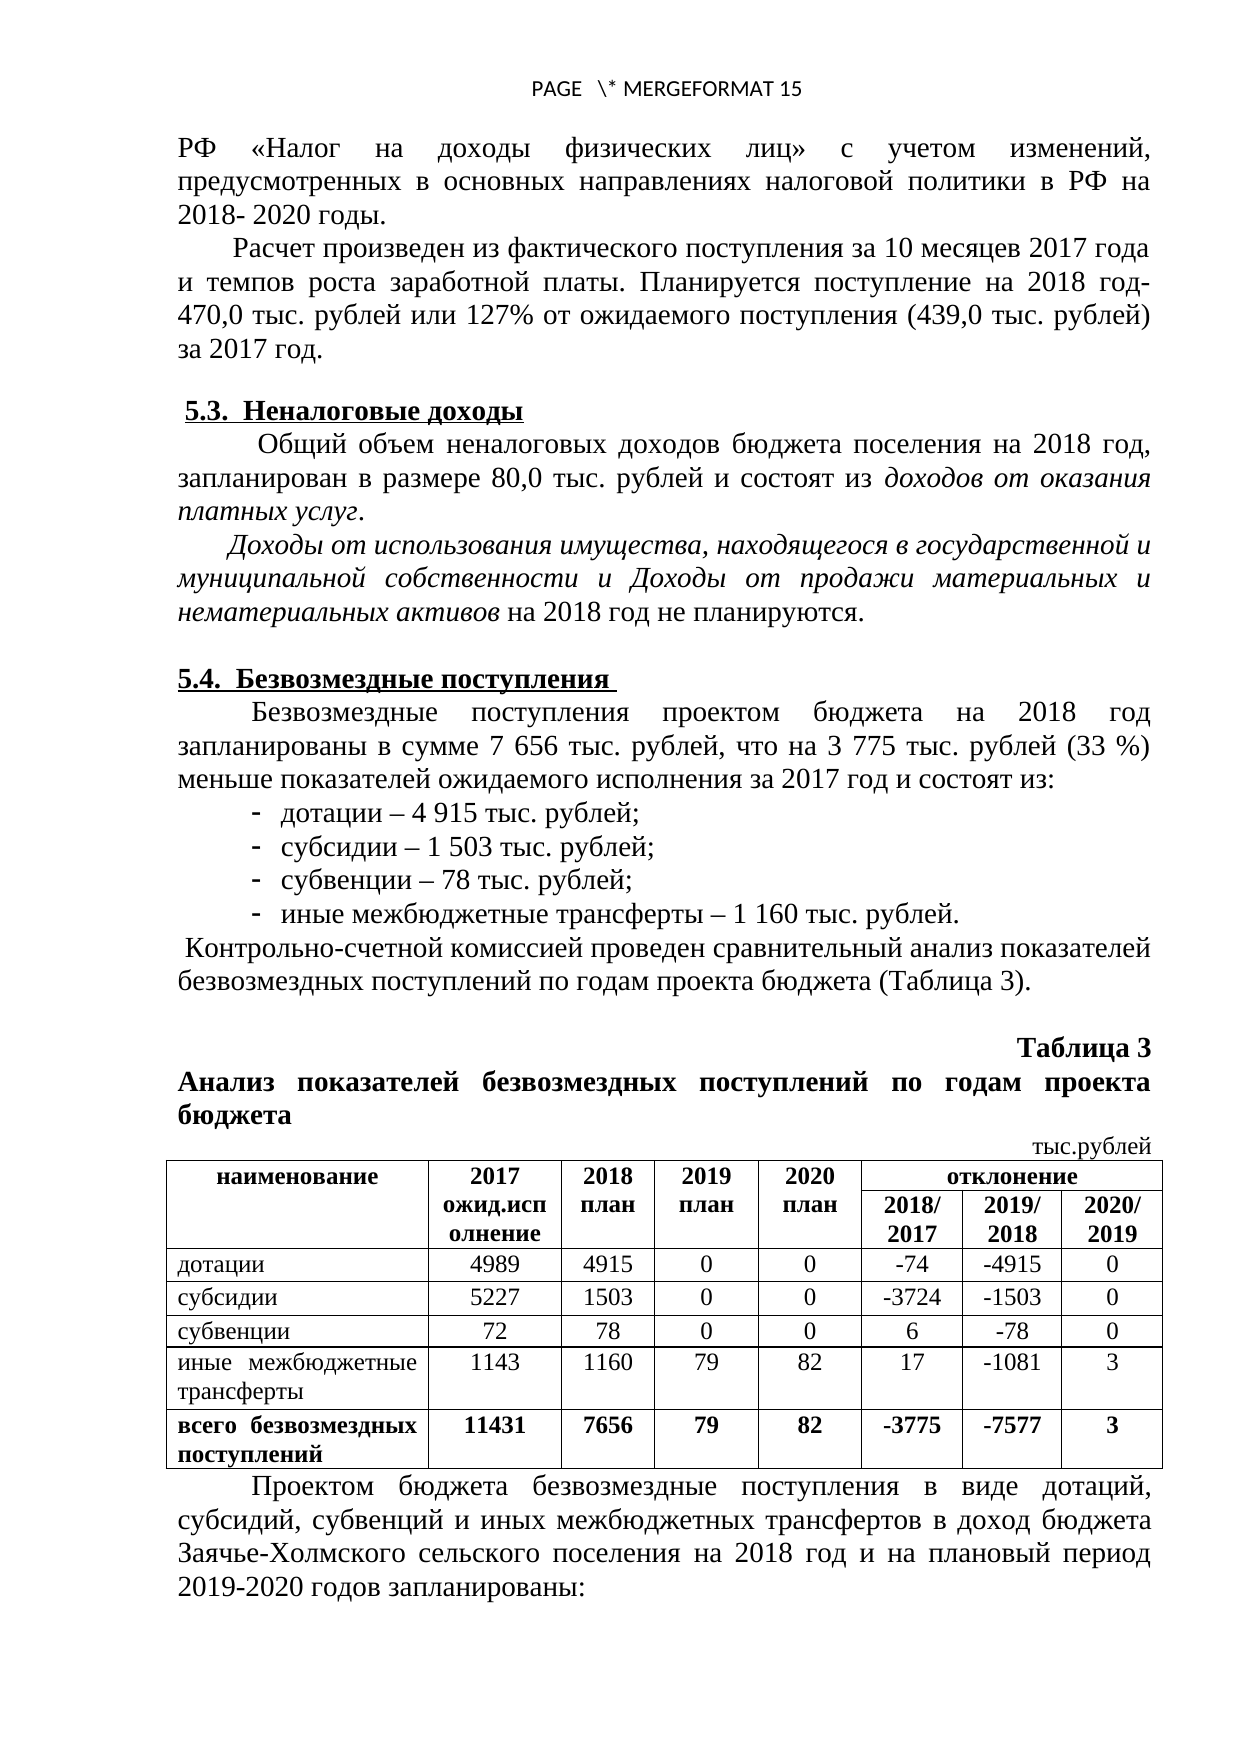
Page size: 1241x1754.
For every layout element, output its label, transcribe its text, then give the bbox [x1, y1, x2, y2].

table_cell -74 [862, 1249, 962, 1281]
table_header 2018 план [562, 1161, 654, 1248]
text Расчет произведен из фактического поступления за 10 месяцев 2017 года и темпов роста заработной платы. Планируется поступление на 2018 год- 470,0 тыс. рублей или 127% от ожидаемого поступления (439,0 тыс. рублей) за 2017 год. [177, 230, 1152, 364]
table_header 2020 план [759, 1161, 861, 1248]
table_cell 1503 [562, 1282, 654, 1315]
table_cell 72 [429, 1316, 561, 1346]
table_cell -1503 [963, 1282, 1061, 1315]
text Общий объем неналоговых доходов бюджета поселения на 2018 год, запланирован в размере 80,0 тыс. рублей и состоят из доходов от оказания платных услуг. [177, 426, 1152, 527]
table_cell -78 [963, 1316, 1061, 1346]
table_cell 7656 [562, 1410, 654, 1467]
table_header 2017 ожид.исполнение [429, 1161, 561, 1248]
table_cell 0 [1062, 1316, 1162, 1346]
text 5.3. Неналоговые доходы [177, 393, 1152, 426]
table_cell 0 [655, 1282, 758, 1315]
table_cell 0 [1062, 1282, 1162, 1315]
table_cell 0 [655, 1249, 758, 1281]
table_cell иные межбюджетные трансферты [167, 1348, 428, 1409]
table_cell 0 [655, 1316, 758, 1346]
table_cell 0 [759, 1316, 861, 1346]
table_cell 3 [1062, 1348, 1162, 1409]
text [177, 130, 1152, 230]
table_cell 82 [759, 1348, 861, 1409]
table_cell 82 [759, 1410, 861, 1467]
list субсидии – 1 503 тыс. рублей; [251, 829, 1152, 862]
table_cell всего безвозмездных поступлений [167, 1410, 428, 1467]
table_header наименование [167, 1161, 428, 1248]
table_cell 4989 [429, 1249, 561, 1281]
table_cell 2019/ 2018 [963, 1191, 1061, 1248]
table_cell 79 [655, 1410, 758, 1467]
text Проектом бюджета безвозмездные поступления в виде дотаций, субсидий, субвенций и иных межбюджетных трансфертов в доход бюджета Заячье-Холмского сельского поселения на 2018 год и на плановый период 2019-2020 годов запланированы: [177, 1469, 1152, 1603]
text 5.4. Безвозмездные поступления [177, 661, 1152, 694]
table_header 2019 план [655, 1161, 758, 1248]
table_cell 5227 [429, 1282, 561, 1315]
table_cell 1143 [429, 1348, 561, 1409]
list дотации – 4 915 тыс. рублей; [251, 795, 1152, 829]
table_cell 78 [562, 1316, 654, 1346]
text тыс.рублей [177, 1131, 1152, 1160]
table_cell -4915 [963, 1249, 1061, 1281]
table_cell -3775 [862, 1410, 962, 1467]
table_cell -3724 [862, 1282, 962, 1315]
table_cell 0 [1062, 1249, 1162, 1281]
text Контрольно-счетной комиссией проведен сравнительный анализ показателей безвозмездных поступлений по годам проекта бюджета (Таблица 3). [177, 930, 1152, 997]
table_cell 6 [862, 1316, 962, 1346]
table_cell 1160 [562, 1348, 654, 1409]
text Таблица 3 [177, 1030, 1152, 1064]
table_cell 2018/ 2017 [862, 1191, 962, 1248]
text Анализ показателей безвозмездных поступлений по годам проекта бюджета [177, 1064, 1152, 1131]
table_cell 17 [862, 1348, 962, 1409]
table_cell дотации [167, 1249, 428, 1281]
list субвенции – 78 тыс. рублей; [251, 862, 1152, 896]
table_header отклонение [862, 1161, 1162, 1189]
list иные межбюджетные трансферты – 1 160 тыс. рублей. [251, 896, 1152, 930]
table_cell 0 [759, 1282, 861, 1315]
table_cell 3 [1062, 1410, 1162, 1467]
table_cell 11431 [429, 1410, 561, 1467]
table_cell 79 [655, 1348, 758, 1409]
table_cell субвенции [167, 1316, 428, 1346]
table_cell 2020/ 2019 [1062, 1191, 1162, 1248]
text Доходы от использования имущества, находящегося в государственной и муниципальной собственности и Доходы от продажи материальных и нематериальных активов на 2018 год не планируются. [177, 527, 1152, 627]
table_cell 4915 [562, 1249, 654, 1281]
table_cell -1081 [963, 1348, 1061, 1409]
text Безвозмездные поступления проектом бюджета на 2018 год запланированы в сумме 7 656 тыс. рублей, что на 3 775 тыс. рублей (33 %) меньше показателей ожидаемого исполнения за 2017 год и состоят из: [177, 694, 1152, 795]
table_cell 0 [759, 1249, 861, 1281]
table_cell -7577 [963, 1410, 1061, 1467]
table_cell субсидии [167, 1282, 428, 1315]
